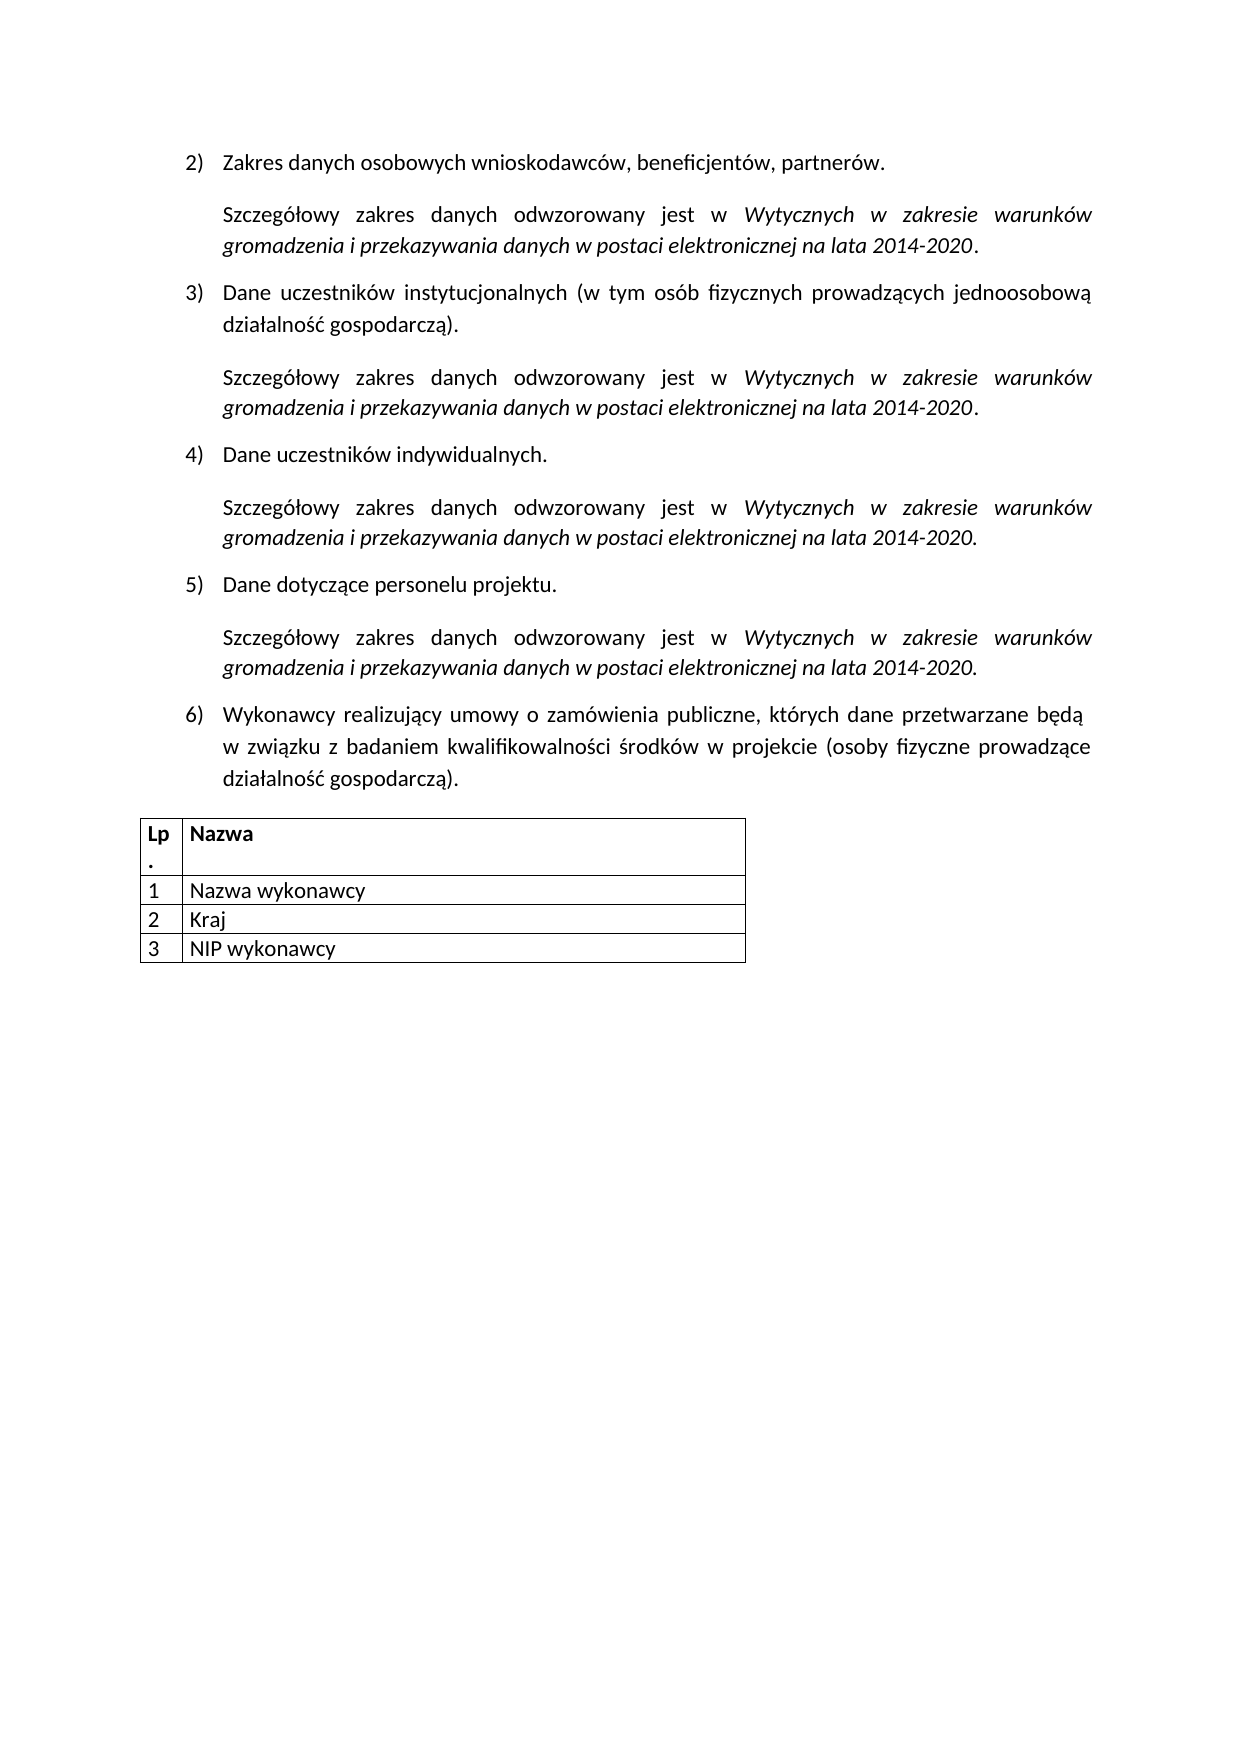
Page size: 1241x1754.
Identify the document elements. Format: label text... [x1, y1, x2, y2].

list Dane dotyczące personelu projektu. [185, 570, 1093, 598]
table_cell Kraj [183, 905, 745, 933]
list Dane uczestników indywidualnych. [185, 440, 1093, 468]
table_cell 1 [141, 876, 182, 904]
table_cell 2 [141, 905, 182, 933]
text Szczegółowy zakres danych odwzorowany jest w Wytycznych w zakresie warunków gromadzenia i przekazywania danych w postaci elektronicznej na lata 2014-2020. [223, 623, 1093, 681]
list Wykonawcy realizujący umowy o zamówienia publiczne, których dane przetwarzane będą w związku z badaniem kwalifikowalności środków w projekcie (osoby fizyczne prowadzące działalność gospodarczą). [185, 700, 1093, 793]
table_cell 3 [141, 934, 182, 962]
table_header Nazwa [183, 819, 745, 875]
table_cell NIP wykonawcy [183, 934, 745, 962]
table_header Lp. [141, 819, 182, 875]
text Szczegółowy zakres danych odwzorowany jest w Wytycznych w zakresie warunków gromadzenia i przekazywania danych w postaci elektronicznej na lata 2014-2020. [223, 201, 1093, 259]
list Zakres danych osobowych wnioskodawców, beneficjentów, partnerów. [185, 148, 1093, 176]
text Szczegółowy zakres danych odwzorowany jest w Wytycznych w zakresie warunków gromadzenia i przekazywania danych w postaci elektronicznej na lata 2014-2020. [223, 363, 1093, 421]
text Szczegółowy zakres danych odwzorowany jest w Wytycznych w zakresie warunków gromadzenia i przekazywania danych w postaci elektronicznej na lata 2014-2020. [223, 493, 1093, 551]
list Dane uczestników instytucjonalnych (w tym osób fizycznych prowadzących jednoosobową działalność gospodarczą). [185, 278, 1093, 338]
table_cell Nazwa wykonawcy [183, 876, 745, 904]
